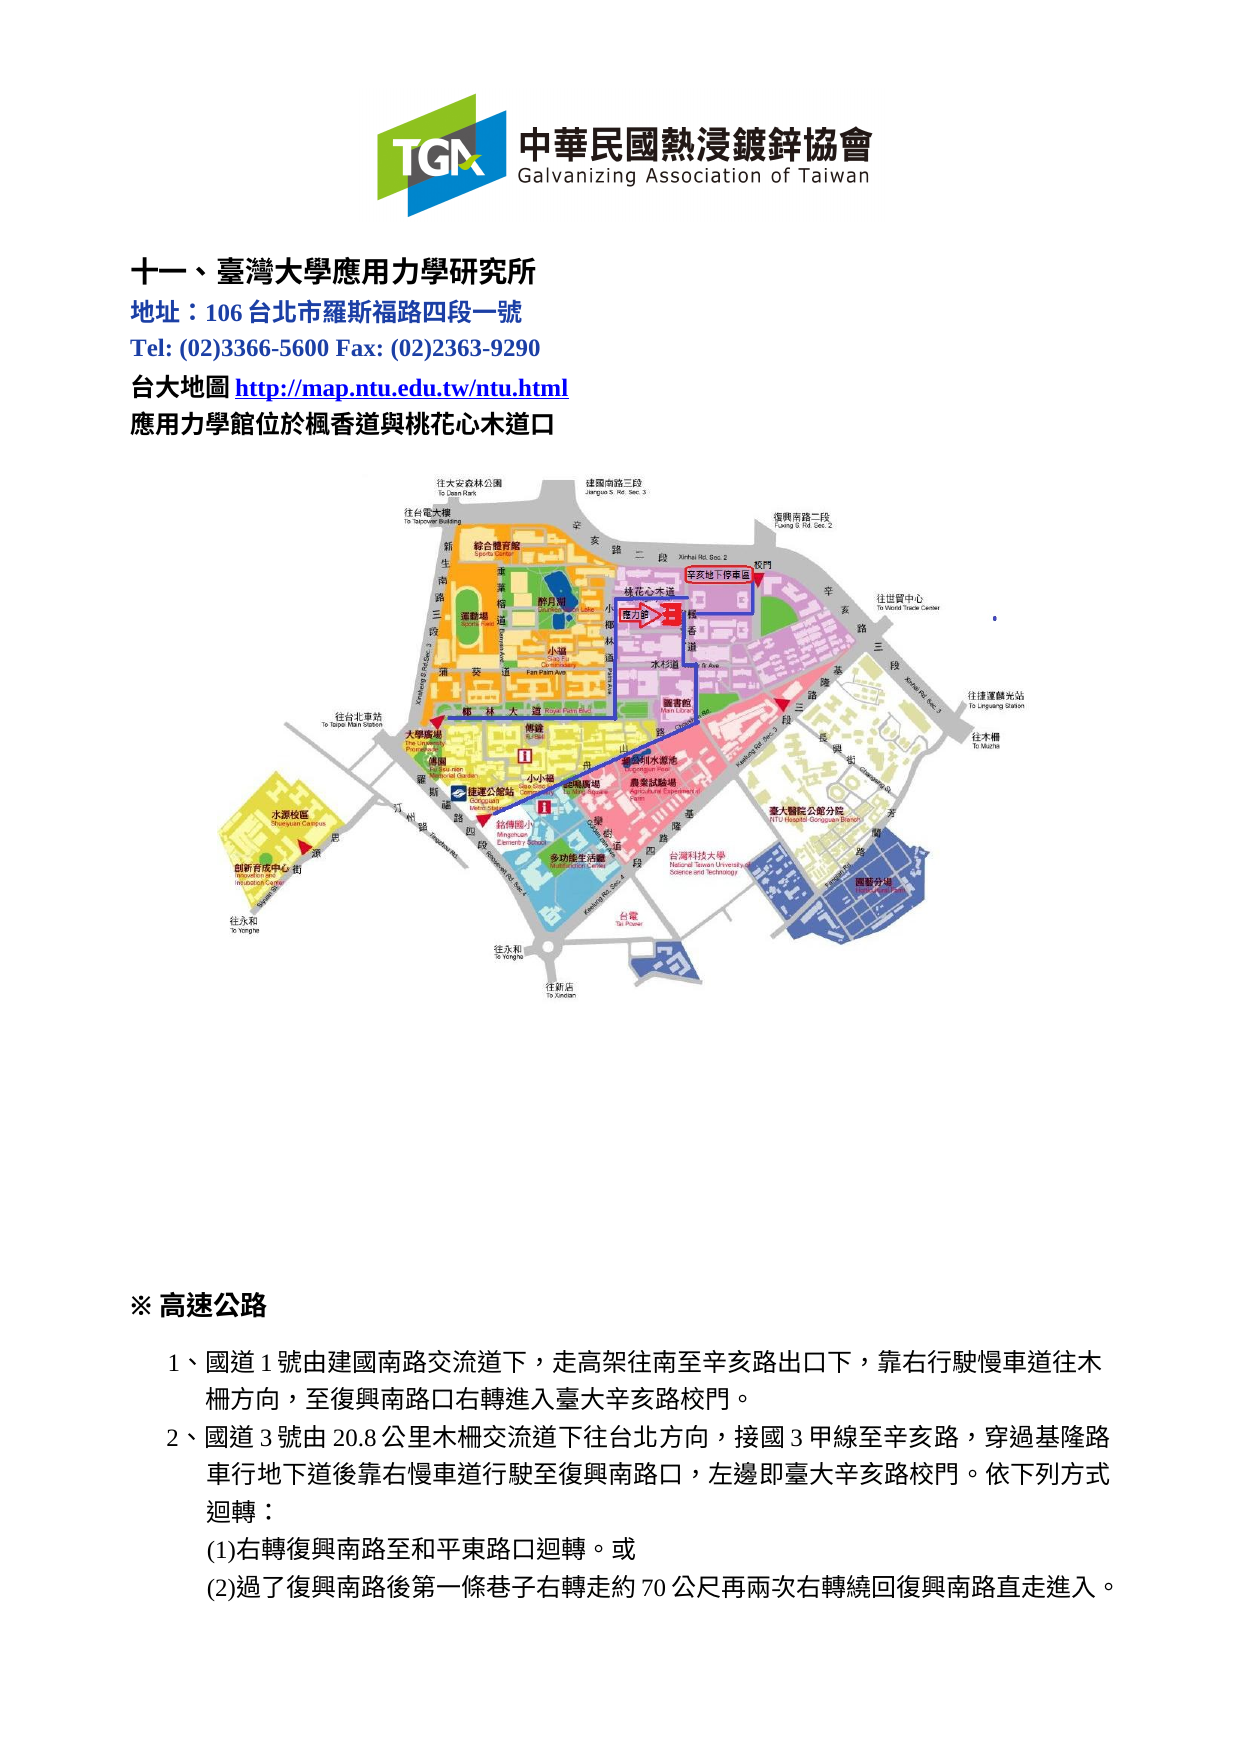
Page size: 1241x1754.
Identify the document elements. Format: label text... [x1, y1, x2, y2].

picture [356, 88, 885, 222]
text ※ 高速公路 [130, 1266, 1110, 1341]
text 地址：106台北市羅斯福路四段一號 Tel: (02)3366-5600 Fax: (02)2363-9290 台大地圖http://map.ntu.edu.tw/ntu.html 應用力學館位於楓香道與桃花心木道口 [130, 291, 1110, 554]
text 十一、臺灣大學應用力學研究所 [130, 249, 1110, 291]
text 2、國道3號由20.8公里木柵交流道下往台北方向，接國3甲線至辛亥路，穿過基隆路車行地下道後靠右慢車道行駛至復興南路口，左邊即臺大辛亥路校門。依下列方式迴轉： (1)右轉復興南路至和平東路口迴轉。或 (2)過了復興南路後第一條巷子右轉走約70公尺再兩次右轉繞回復興南路直走進入。 [153, 1416, 1110, 1604]
picture [217, 554, 1088, 1116]
text 1、國道1號由建國南路交流道下，走高架往南至辛亥路出口下，靠右行駛慢車道往木柵方向，至復興南路口右轉進入臺大辛亥路校門。 [130, 1341, 1110, 1416]
